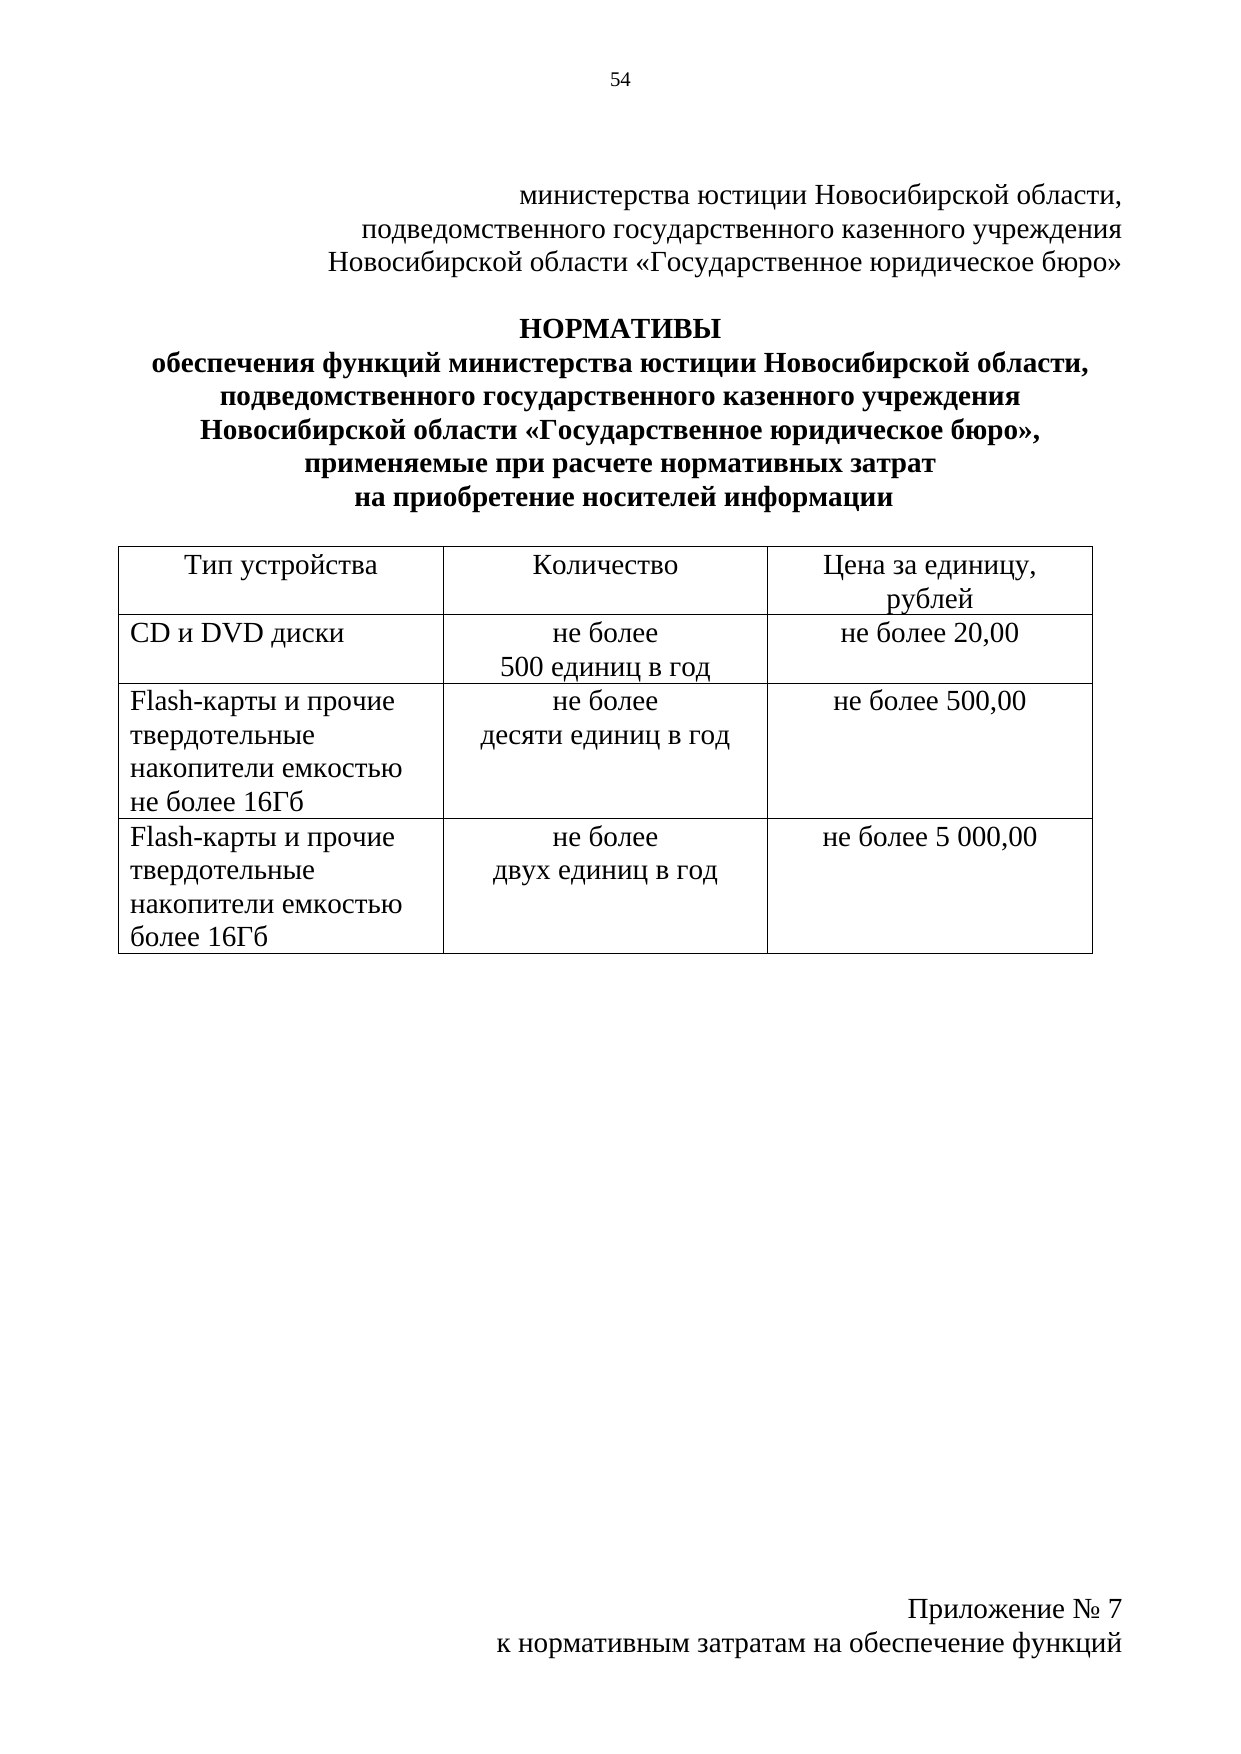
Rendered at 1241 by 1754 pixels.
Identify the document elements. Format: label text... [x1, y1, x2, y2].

title НОРМАТИВЫ [118, 311, 1122, 345]
table_cell не более двух единиц в год [444, 819, 767, 953]
table_cell не более десяти единиц в год [444, 684, 767, 818]
text министерства юстиции Новосибирской области, [118, 177, 1122, 211]
text подведомственного государственного казенного учреждения Новосибирской области «Государственное юридическое бюро» [118, 211, 1122, 278]
title применяемые при расчете нормативных затрат [118, 446, 1122, 479]
text Приложение № 7 [118, 1591, 1122, 1625]
title на приобретение носителей информации [118, 479, 1122, 513]
table_cell не более 5 000,00 [768, 819, 1092, 953]
table_header Тип устройства [119, 547, 443, 614]
table_cell Flash-карты и прочие твердотельные накопители емкостью более 16Гб [119, 819, 443, 953]
table_cell Flash-карты и прочие твердотельные накопители емкостью не более 16Гб [119, 684, 443, 818]
title подведомственного государственного казенного учреждения Новосибирской области «Государственное юридическое бюро», [118, 378, 1122, 446]
table_cell не более 500 единиц в год [444, 615, 767, 682]
text к нормативным затратам на обеспечение функций [118, 1625, 1122, 1658]
table_header Количество [444, 547, 767, 614]
table_cell CD и DVD диски [119, 615, 443, 682]
table_cell не более 500,00 [768, 684, 1092, 818]
table_header Цена за единицу, рублей [768, 547, 1092, 614]
title обеспечения функций министерства юстиции Новосибирской области, [118, 345, 1122, 378]
table_cell не более 20,00 [768, 615, 1092, 682]
